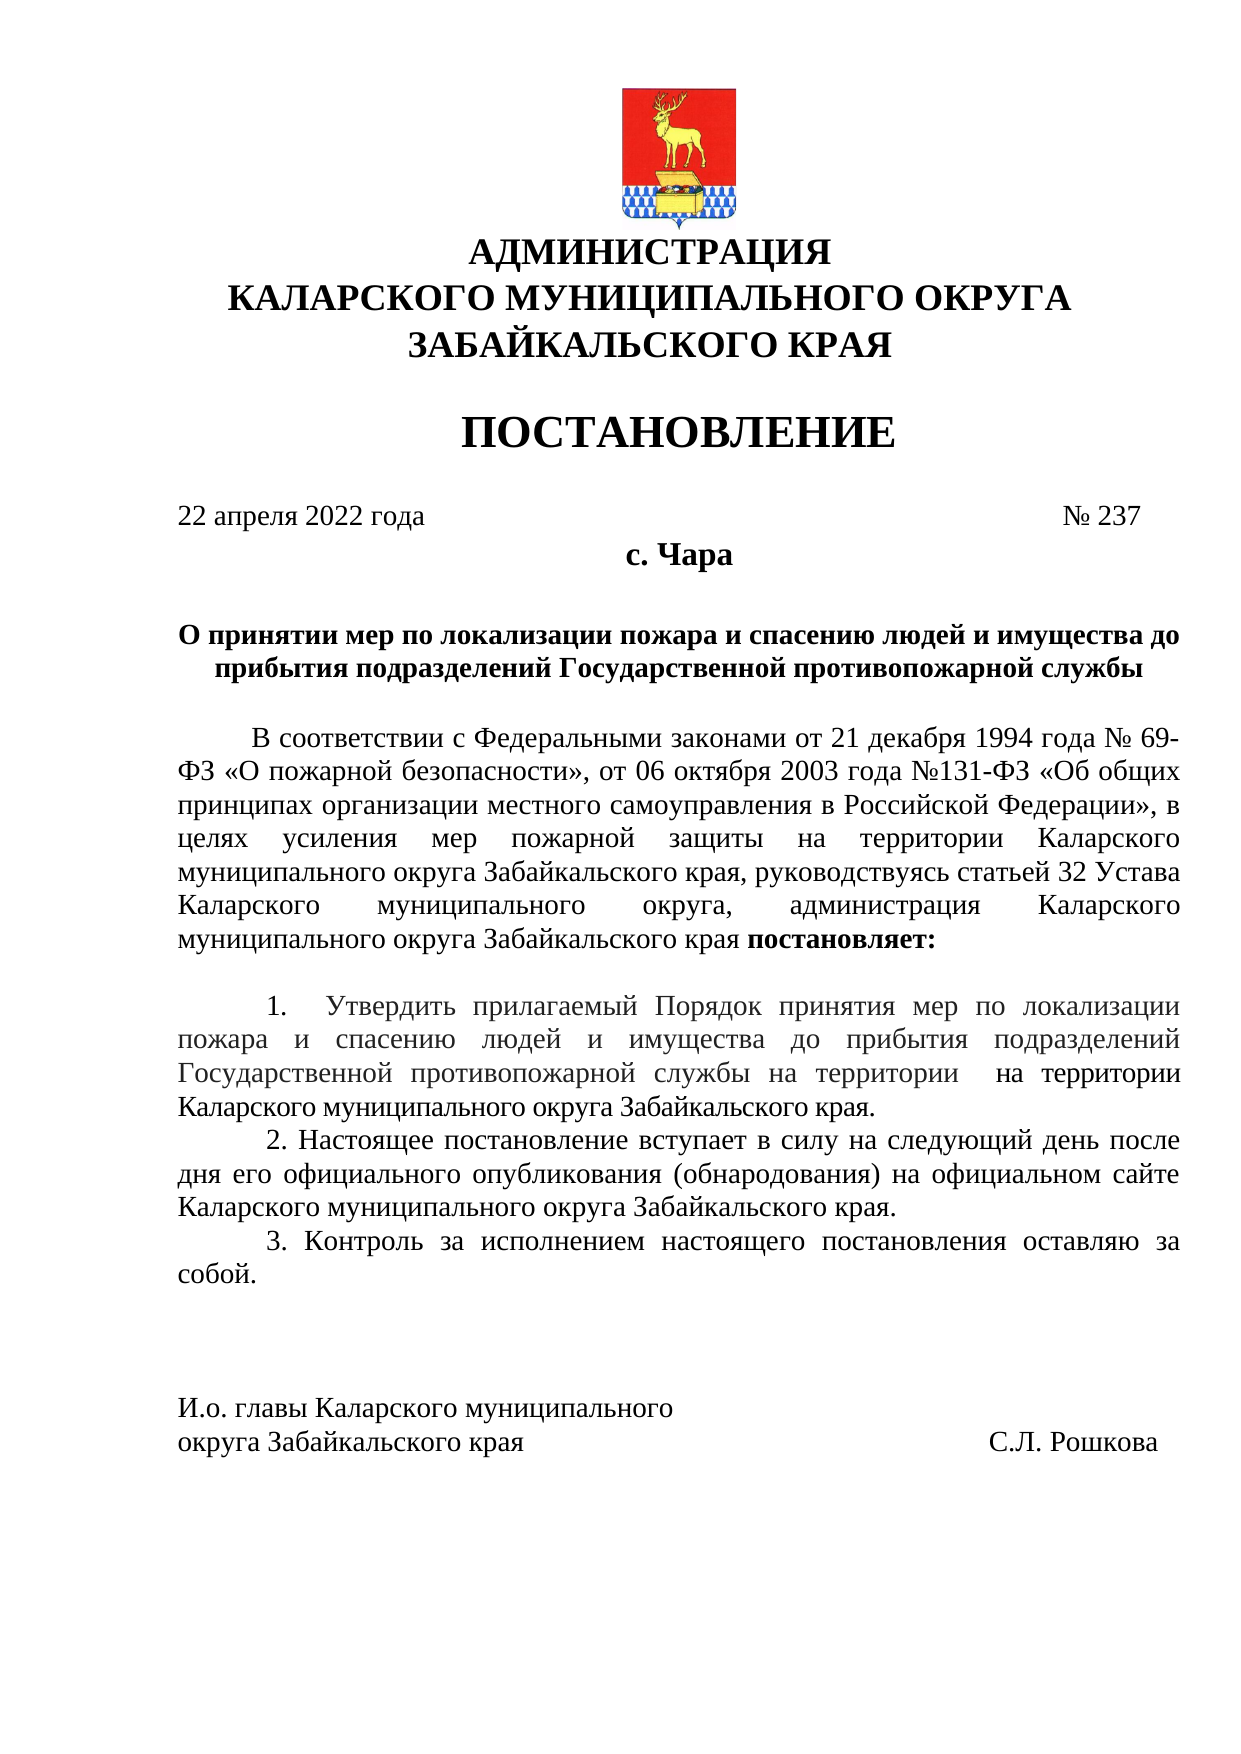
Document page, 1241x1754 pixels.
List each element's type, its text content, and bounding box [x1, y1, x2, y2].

text В соответствии с Федеральными законами от 21 декабря 1994 года № 69-ФЗ «О пожарной безопасности», от 06 октября 2003 года №131-ФЗ «Об общих принципах организации местного самоуправления в Российской Федерации», в целях усиления мер пожарной защиты на территории Каларского муниципального округа Забайкальского края, руководствуясь статьей 32 Устава Каларского муниципального округа, администрация Каларского муниципального округа Забайкальского края постановляет: [177, 720, 1181, 954]
text с. Чара [177, 534, 1181, 573]
text О принятии мер по локализации пожара и спасению людей и имущества до прибытия подразделений Государственной противопожарной службы [177, 617, 1181, 684]
text АДМИНИСТРАЦИЯ [118, 229, 1181, 272]
text округа Забайкальского края С.Л. Рошкова [177, 1424, 1181, 1458]
text И.о. главы Каларского муниципального [177, 1391, 1181, 1424]
list Утвердить прилагаемый Порядок принятия мер по локализации пожара и спасению людей и имущества до прибытия подразделений Государственной противопожарной службы на территории на территории Каларского муниципального округа Забайкальского края. [177, 988, 1181, 1122]
text 22 апреля 2022 года № 237 [177, 498, 1181, 532]
text КАЛАРСКОГО МУНИЦИПАЛЬНОГО ОКРУГА ЗАБАЙКАЛЬСКОГО КРАЯ [118, 276, 1181, 366]
text 3. Контроль за исполнением настоящего постановления оставляю за собой. [177, 1223, 1181, 1290]
text 2. Настоящее постановление вступает в силу на следующий день после дня его официального опубликования (обнародования) на официальном сайте Каларского муниципального округа Забайкальского края. [177, 1122, 1181, 1223]
text ПОСТАНОВЛЕНИЕ [177, 405, 1181, 458]
picture [622, 88, 737, 230]
